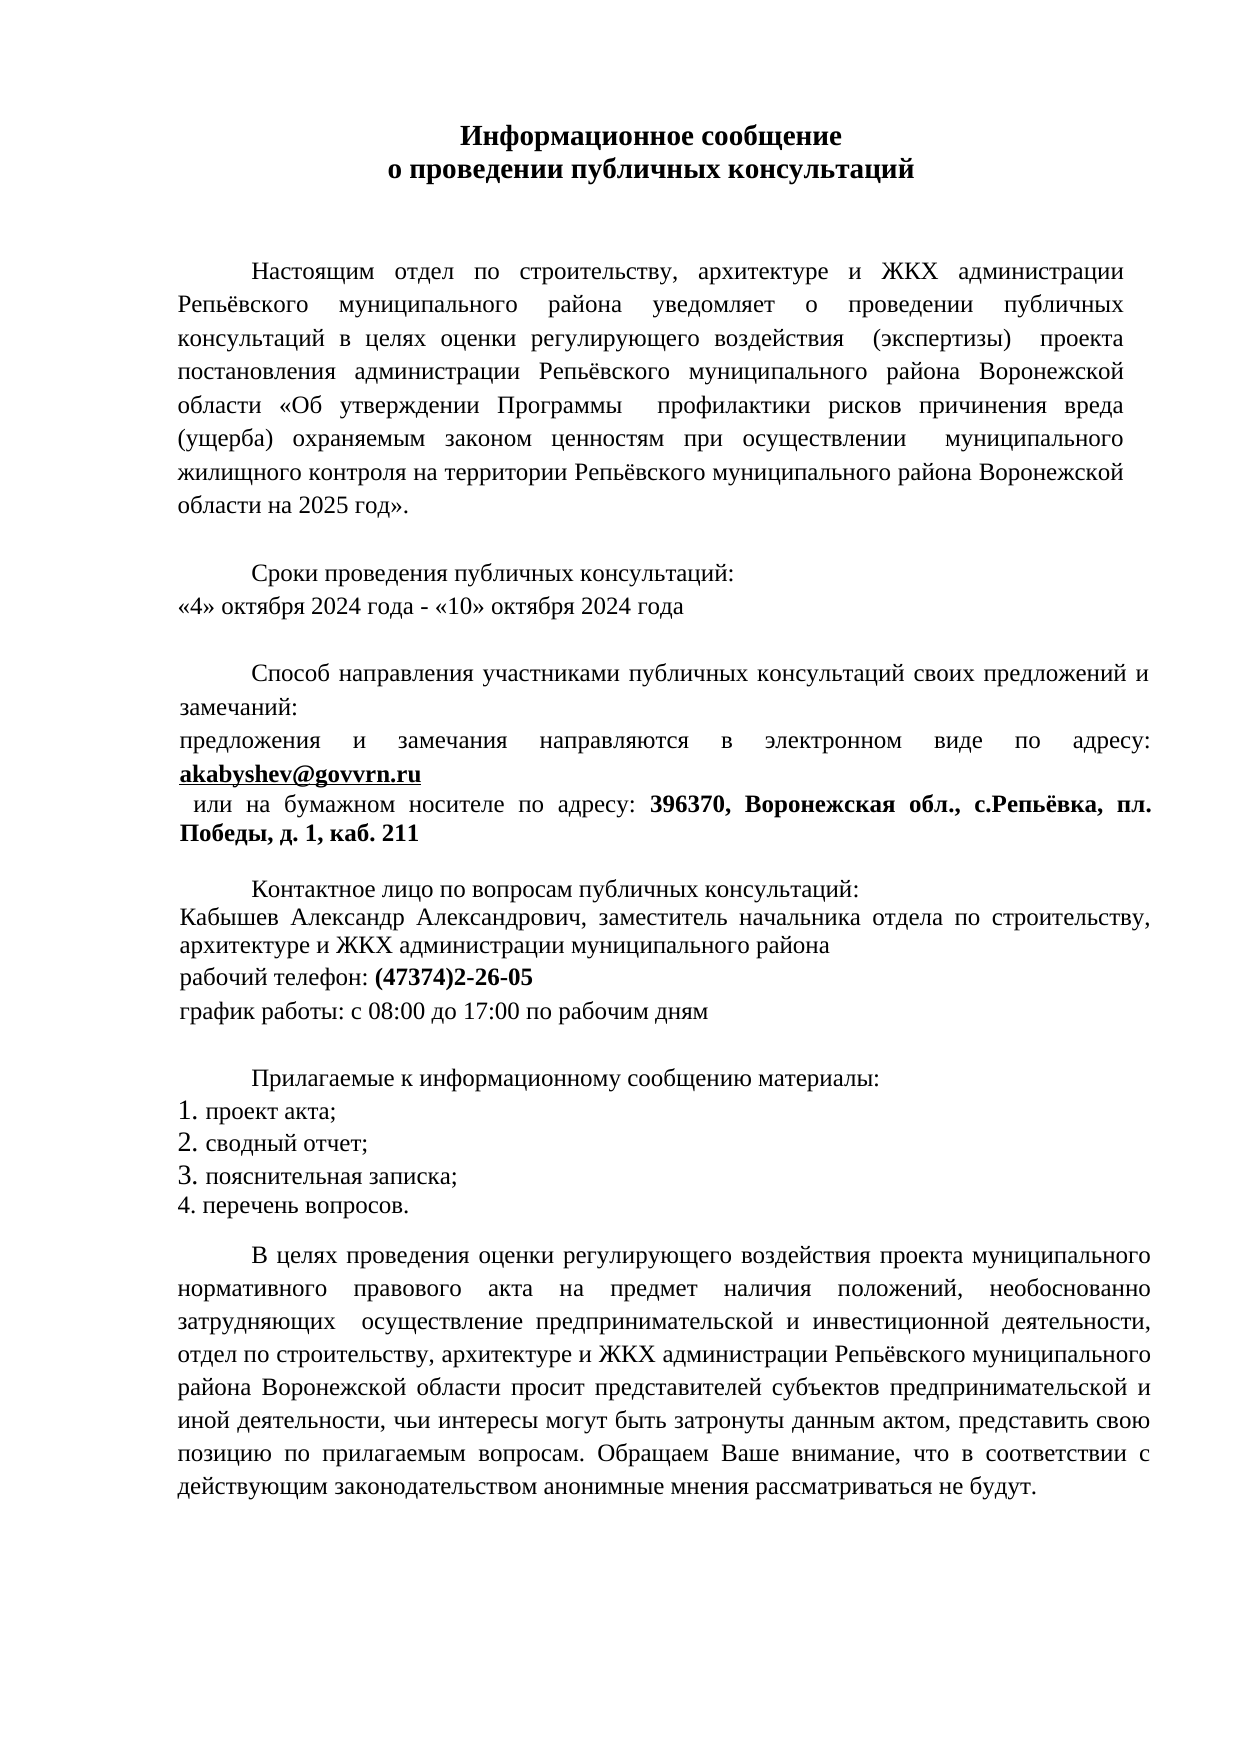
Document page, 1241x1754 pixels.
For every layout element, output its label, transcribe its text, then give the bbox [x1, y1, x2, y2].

text 4. перечень вопросов. [177, 1190, 1152, 1219]
text Контактное лицо по вопросам публичных консультаций: [179, 874, 1152, 903]
text Кабышев Александр Александрович, заместитель начальника отдела по строительству, архитектуре и ЖКХ администрации муниципального района [179, 903, 1152, 959]
text «4» октября 2024 года - «10» октября 2024 года [177, 588, 1124, 621]
text Способ направления участниками публичных консультаций своих предложений и замечаний: [179, 655, 1149, 722]
text рабочий телефон: (47374)2-26-05 [179, 959, 1152, 992]
text Прилагаемые к информационному сообщению материалы: [179, 1059, 1152, 1093]
text график работы: с 08:00 до 17:00 по рабочим дням [179, 992, 1152, 1026]
list сводный отчет; [177, 1126, 1152, 1158]
text или на бумажном носителе по адресу: 396370, Воронежская обл., с.Репьёвка, пл. Победы, д. 1, каб. 211 [179, 789, 1152, 846]
text Сроки проведения публичных консультаций: [177, 554, 1074, 588]
list пояснительная записка; [177, 1158, 1152, 1190]
text о проведении публичных консультаций [177, 152, 1124, 185]
text предложения и замечания направляются в электронном виде по адресу: akabyshev@govvrn.ru [179, 722, 1152, 789]
list проект акта; [177, 1093, 1152, 1126]
text Информационное сообщение [177, 118, 1124, 152]
text Настоящим отдел по строительству, архитектуре и ЖКХ администрации Репьёвского муниципального района уведомляет о проведении публичных консультаций в целях оценки регулирующего воздействия (экспертизы) проекта постановления администрации Репьёвского муниципального района Воронежской области «Об утверждении Программы профилактики рисков причинения вреда (ущерба) охраняемым законом ценностям при осуществлении муниципального жилищного контроля на территории Репьёвского муниципального района Воронежской области на 2025 год». [177, 252, 1124, 521]
text В целях проведения оценки регулирующего воздействия проекта муниципального нормативного правового акта на предмет наличия положений, необоснованно затрудняющих осуществление предпринимательской и инвестиционной деятельности, отдел по строительству, архитектуре и ЖКХ администрации Репьёвского муниципального района Воронежской области просит представителей субъектов предпринимательской и иной деятельности, чьи интересы могут быть затронуты данным актом, представить свою позицию по прилагаемым вопросам. Обращаем Ваше внимание, что в соответствии с действующим законодательством анонимные мнения рассматриваться не будут. [177, 1240, 1152, 1500]
